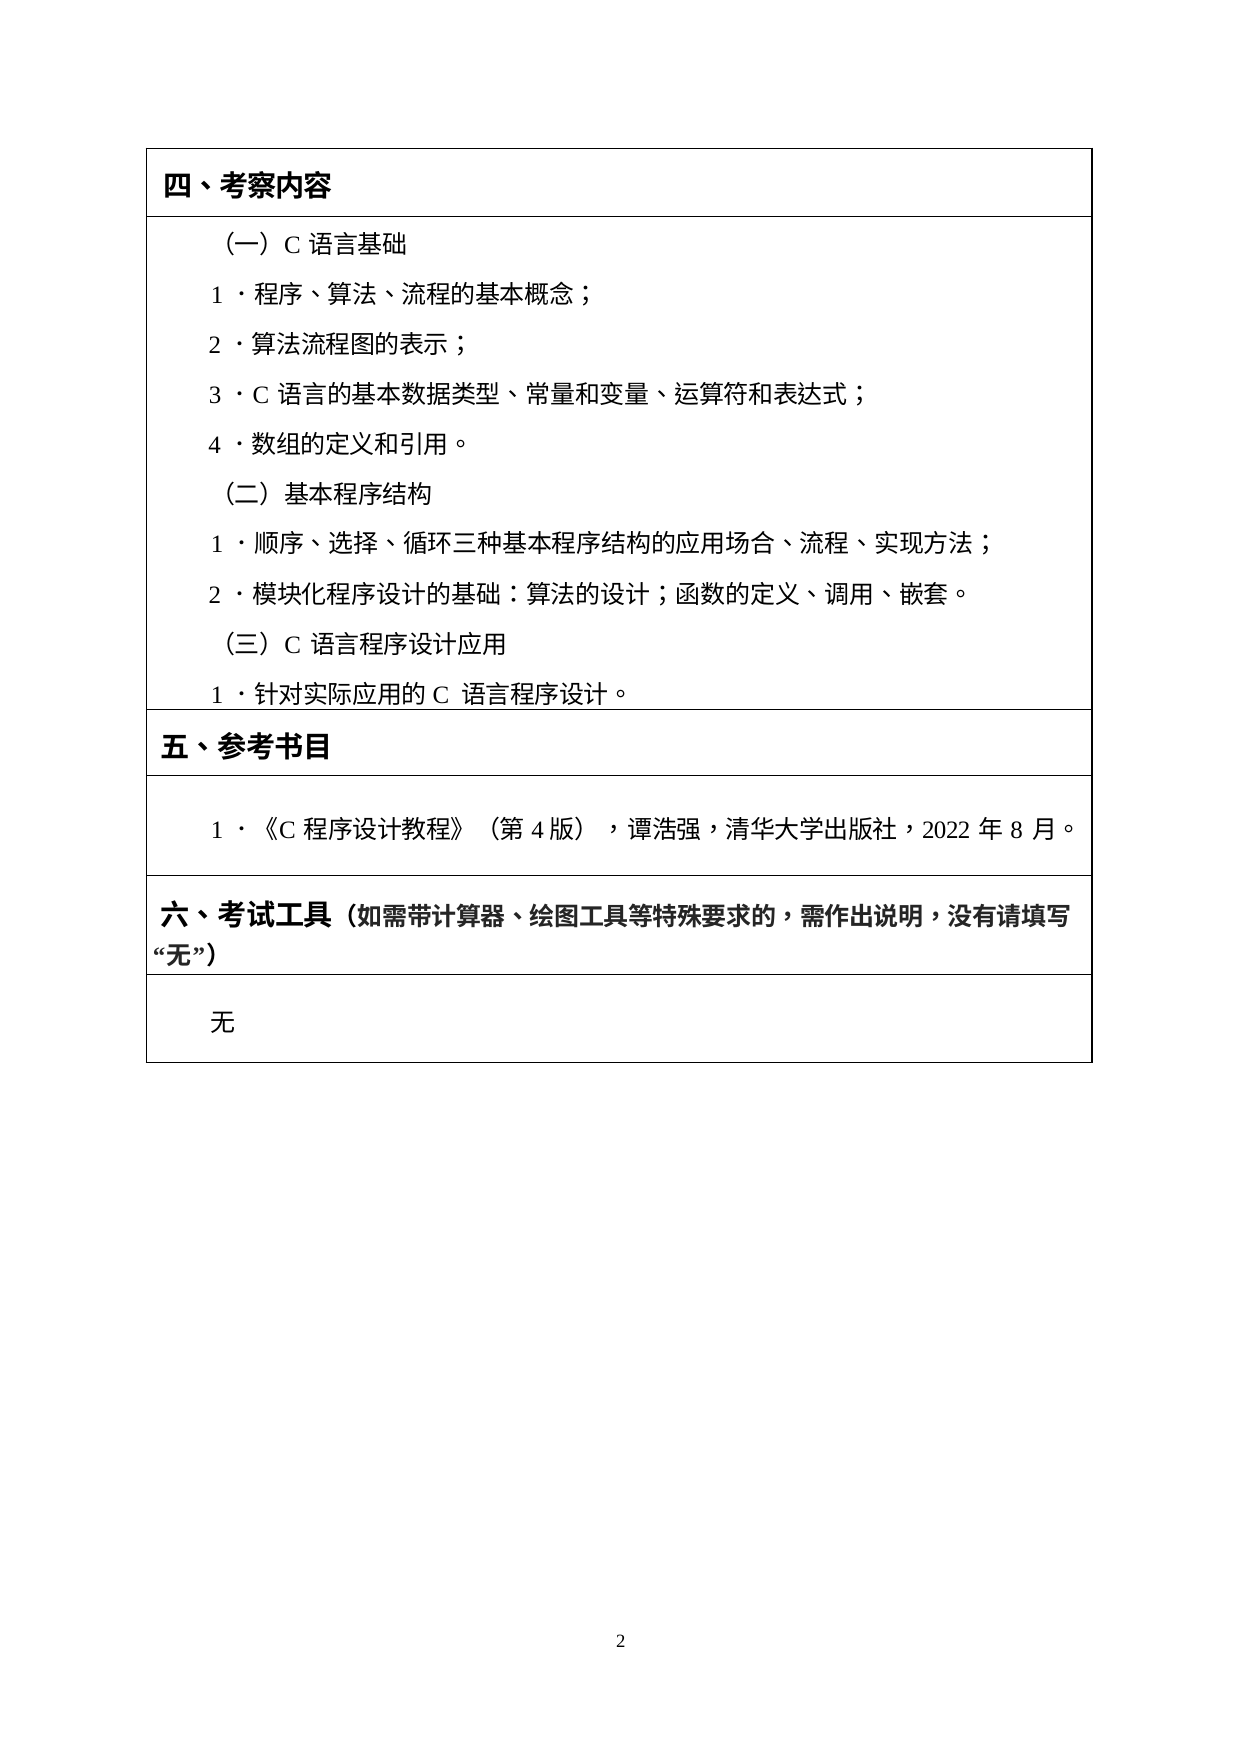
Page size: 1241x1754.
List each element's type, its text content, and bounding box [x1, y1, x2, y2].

table_cell 六、考试工具（如需带计算器、绘图工具等特殊要求的，需作出说明，没有请填写 “无”） [147, 876, 1091, 974]
table_cell （一）C 语言基础 1 ．程序、算法、流程的基本概念； 2 ．算法流程图的表示； 3 ．C 语言的基本数据类型、常量和变量、运算符和表达式； 4 ．数组的定义和引用。 （二）基本程序结构 1 ．顺序、选择、循环三种基本程序结构的应用场合、流程、实现方法； 2 ．模块化程序设计的基础：算法的设计；函数的定义、调用、嵌套。 （三）C 语言程序设计应用 1 ．针对实际应用的 C 语言程序设计。 [147, 217, 1091, 709]
table_header 四、考察内容 [147, 149, 1091, 216]
table_cell 1 ．《C 程序设计教程》（第 4 版），谭浩强，清华大学出版社，2022 年 8 月。 [147, 776, 1091, 874]
table_cell 五、参考书目 [147, 710, 1091, 775]
table_cell 无 [147, 975, 1091, 1062]
